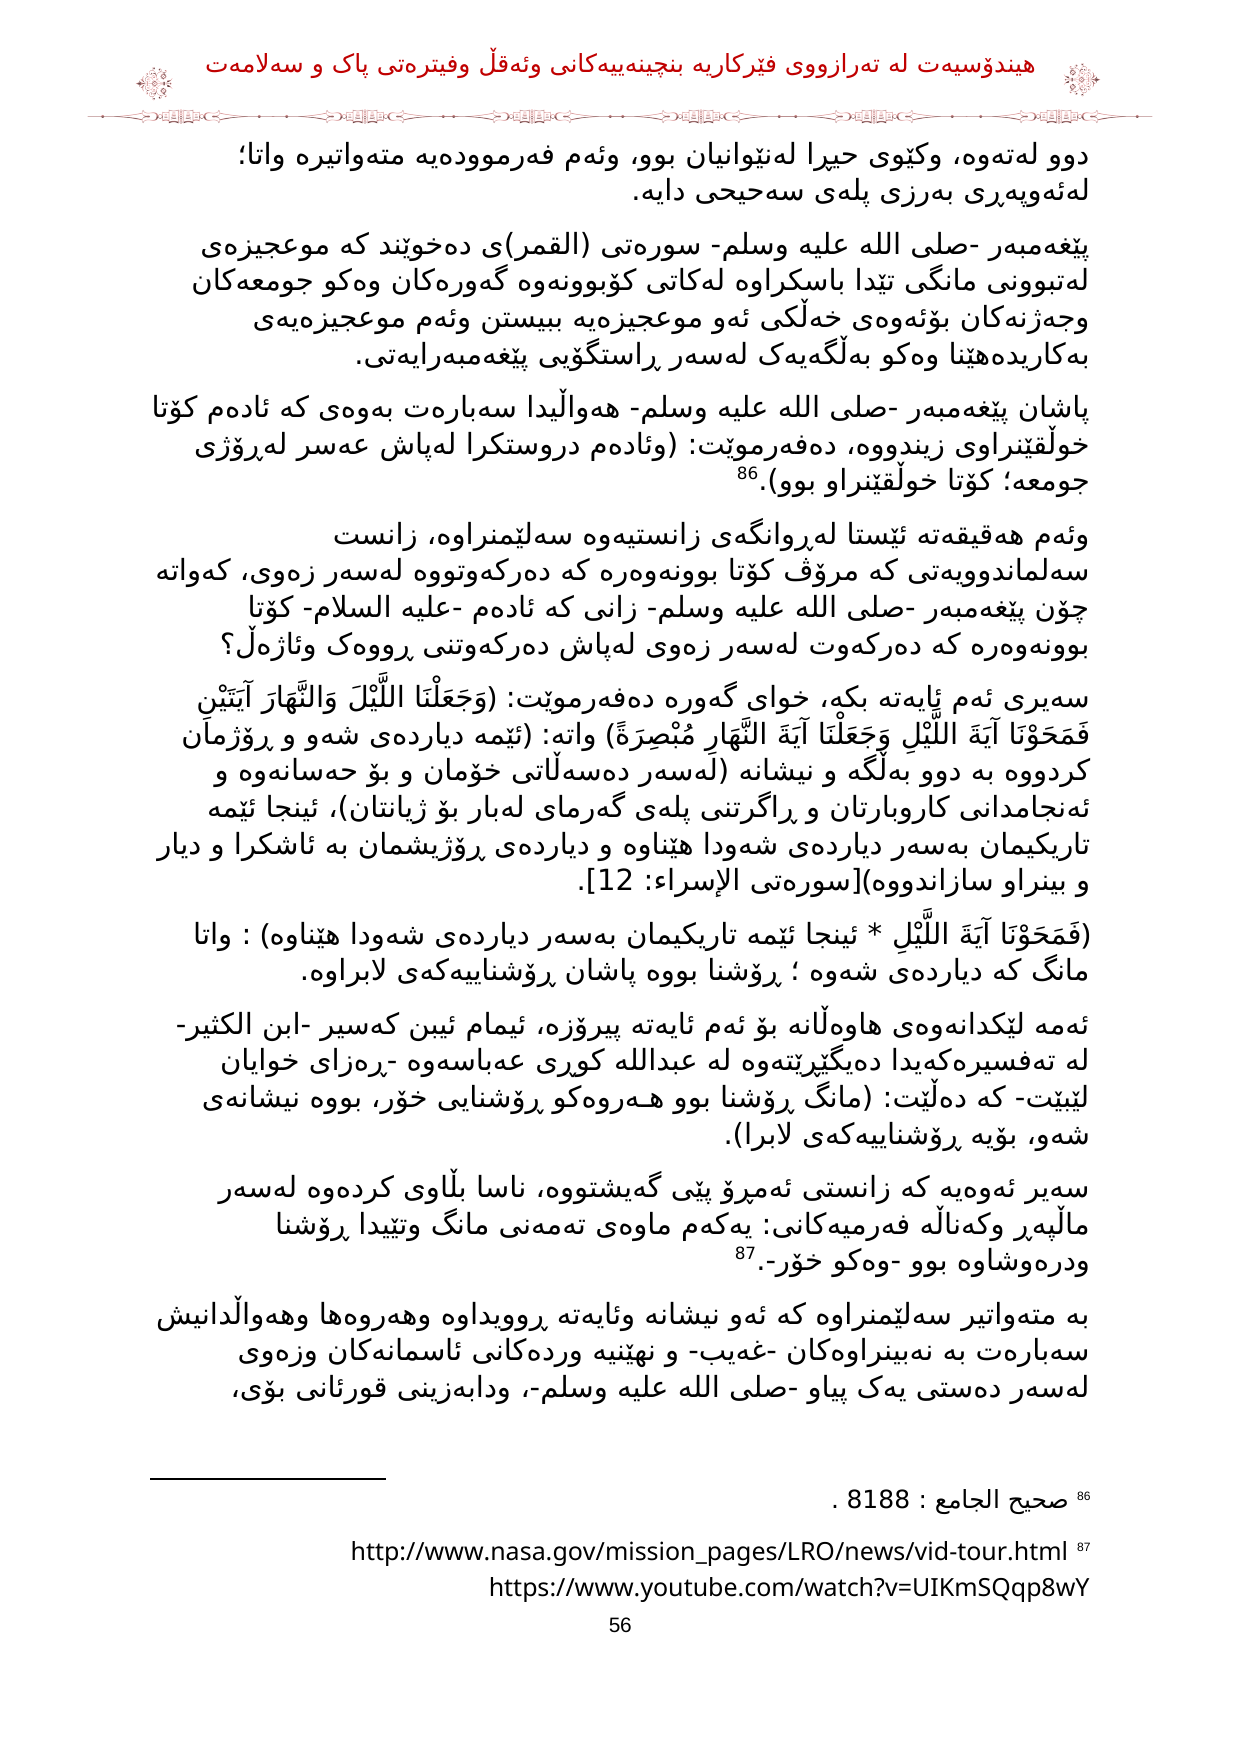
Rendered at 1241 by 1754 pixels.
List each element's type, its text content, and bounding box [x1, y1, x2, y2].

text پێغەمبەر -صلى اللە علیە وسلم- سورەتی (القمر)ی دەخوێند کە موعجیزەى لەتبوونی مانگی تێدا باسکراوە لەکاتی کۆبوونەوە گەورەکان وەکو جومعەکان وجەژنەکان بۆئەوەى خەڵکی ئەو موعجیزەیە ببیستن وئەم موعجیزەیەی بەکاریدەهێنا وەکو بەڵگەیەک لەسەر ڕاستگۆیی پێغەمبەرایەتی. [150, 227, 1090, 371]
text سەیر ئەوەیە کە زانستی ئەمڕۆ پێی گەیشتووە، ناسا بڵاوی کردەوە لەسەر ماڵپەڕ وکەناڵە فەرمیەکانى: یەکەم ماوەى تەمەنی مانگ وتێیدا ڕۆشنا ودرەوشاوە بوو -وەکو خۆر-. [150, 1170, 1090, 1278]
text وئەم هەقیقەتە ئێستا لەڕوانگەى زانستیەوە سەلێمنراوە، زانست سەلماندوویەتی کە مرۆڤ کۆتا بوونەوەرە کە دەرکەوتووە لەسەر زەوی، کەواتە چۆن پێغەمبەر -صلى اللە علیە وسلم- زانی کە ئادەم -علیه السلام- کۆتا بوونەوەرە کە دەرکەوت لەسەر زەوی لەپاش دەرکەوتنی ڕووەک وئاژەڵ؟ [150, 517, 1090, 661]
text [150, 137, 1090, 208]
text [150, 1297, 1090, 1404]
text سەیری ئەم ئایەتە بکە، خواى گەورە دەفەرموێت: ﴿وَجَعَلْنَا اللَّيْلَ وَالنَّهَارَ آيَتَيْنِ فَمَحَوْنَا آيَةَ اللَّيْلِ وَجَعَلْنَا آيَةَ النَّهَارِ مُبْصِرَةً﴾ واتە: ﴿ئێمه دیارده‌ی شه‌و و ڕۆژمان کردووه به دوو به‌ڵگه‌ و نیشانه (له‌سه‌ر ده‌سه‌ڵاتی خۆمان و بۆ حه‌سانه‌وه و ئه‌نجامدانی کاروبارتان و ڕاگرتنی پله‌ی گه‌رمای له‌بار بۆ ژیانتان)، ئینجا ئێمه تاریکیمان به‌سه‌ر دیارده‌ی شه‌ودا هێناوه‌ و دیارده‌ی ڕۆژیشمان به ئاشکرا و دیار و بینراو سازاندووه‌﴾[سورەتی الإسراء: 12]. [150, 680, 1090, 898]
text ئەمە لێکدانەوەى هاوەڵانە بۆ ئەم ئایەتە پیرۆزە، ئیمام ئیبن کەسیر -ابن الکثیر- لە تەفسیرەکەیدا دەیگێڕێتەوە لە عبدالله کوڕی عەباسەوە -ڕەزاى خوایان لێبێت- کە دەڵێت: (مانگ ڕۆشنا بوو هـەروەکو ڕۆشنایی خۆر، بووە نیشانەى شەو، بۆیە ڕۆشناییەکەى لابرا). [150, 1007, 1090, 1151]
text پاشان پێغەمبەر -صلى اللە علیە وسلم- هەواڵیدا سەبارەت بەوەى کە ئادەم کۆتا خوڵقێنراوی زیندووە، دەفەرموێت: (وئادەم دروستکرا لەپاش عەسر لەڕۆژی جومعە؛ کۆتا خوڵقێنراو بوو). [150, 390, 1090, 498]
text ﴿فَمَحَوْنَا آيَةَ اللَّيْلِ * ئینجا ئێمه تاریکیمان به‌سه‌ر دیارده‌ی شه‌ودا هێناوه‌﴾ : واتا مانگ کە دیاردەى شەوە ؛ ڕۆشنا بووە پاشان ڕۆشناییەکەى لابراوە. [150, 917, 1090, 988]
